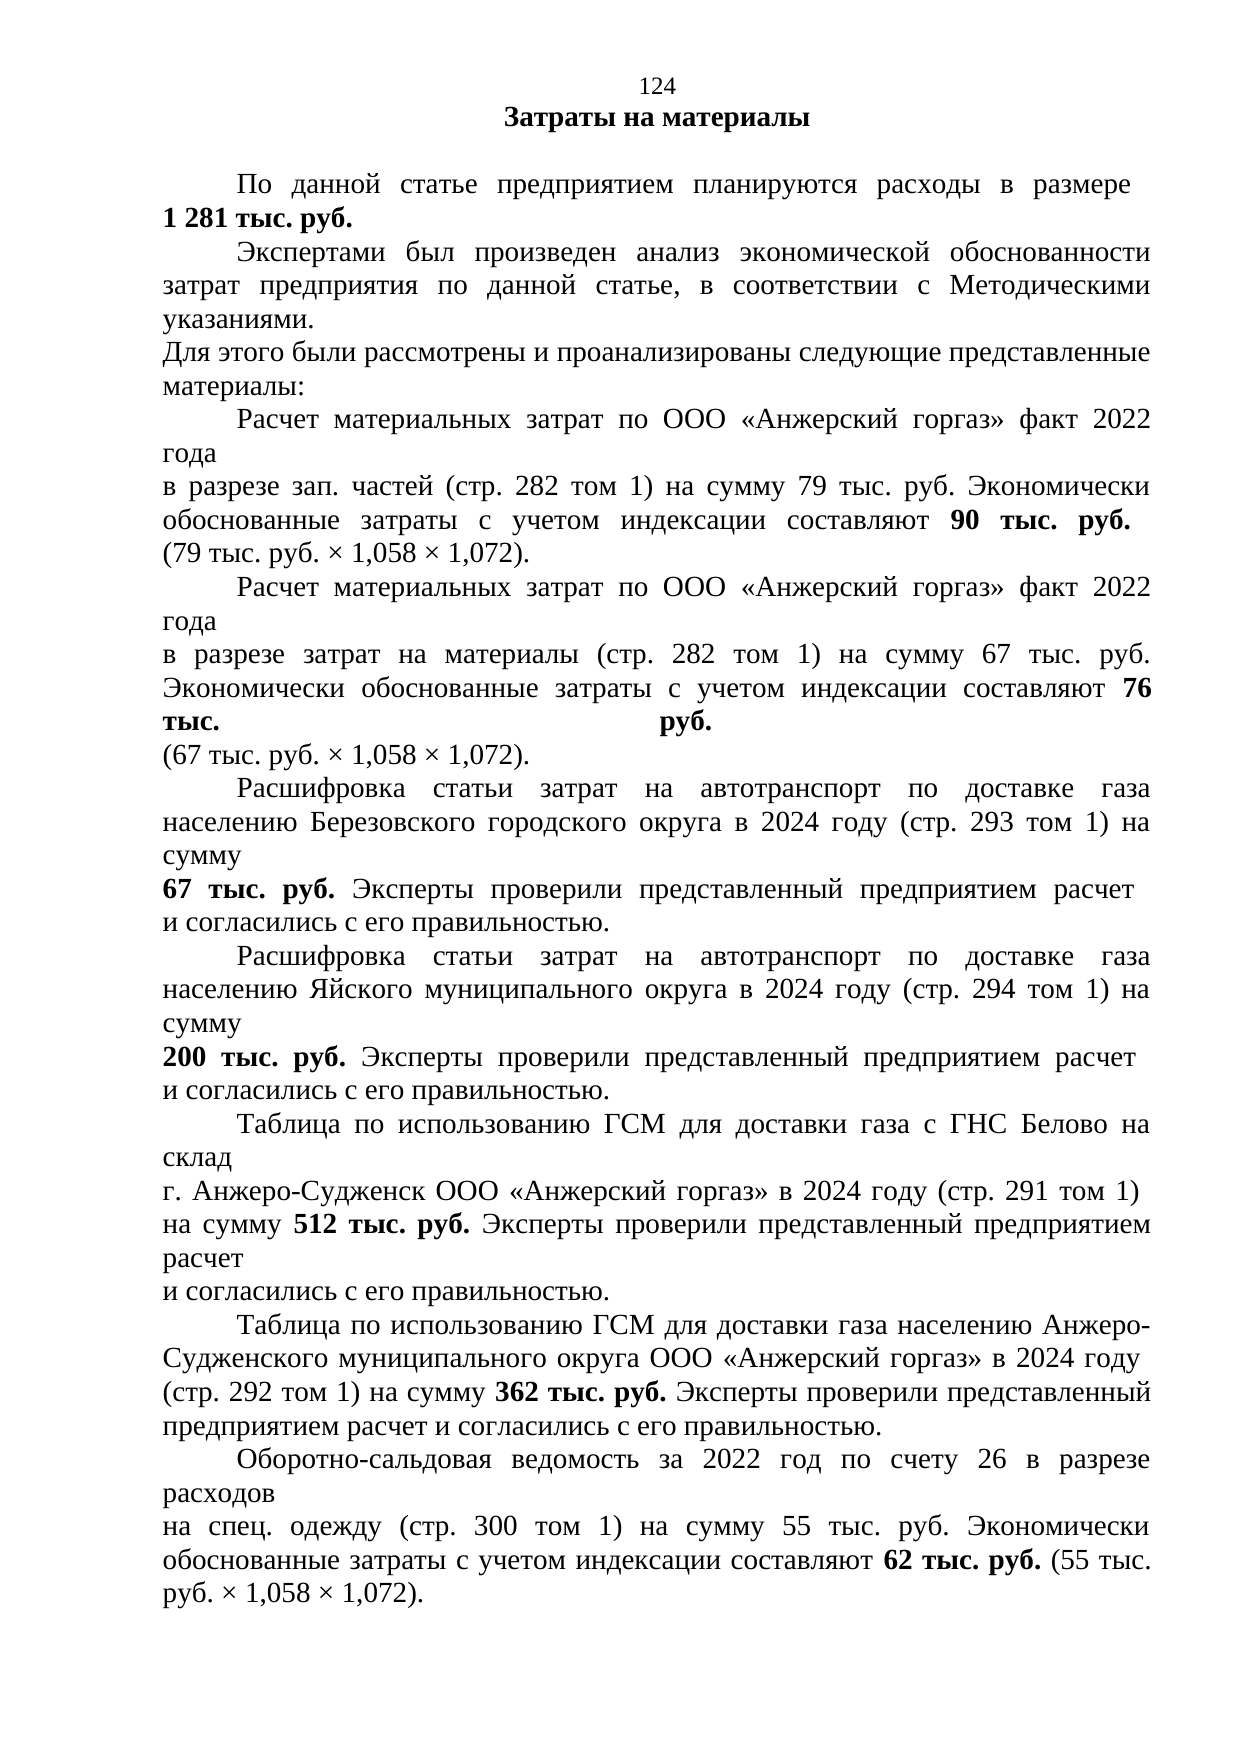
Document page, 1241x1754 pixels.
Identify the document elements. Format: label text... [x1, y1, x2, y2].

text Таблица по использованию ГСМ для доставки газа населению Анжеро-Судженского муниципального округа ООО «Анжерский горгаз» в 2024 году (стр. 292 том 1) на сумму 362 тыс. руб. Эксперты проверили представленный предприятием расчет и согласились с его правильностью. [162, 1307, 1152, 1441]
text Расчет материальных затрат по ООО «Анжерский горгаз» факт 2022 года в разрезе затрат на материалы (стр. 282 том 1) на сумму 67 тыс. руб. Экономически обоснованные затраты с учетом индексации составляют 76 тыс. руб. (67 тыс. руб. × 1,058 × 1,072). [162, 569, 1152, 770]
text Расчет материальных затрат по ООО «Анжерский горгаз» факт 2022 года в разрезе зап. частей (стр. 282 том 1) на сумму 79 тыс. руб. Экономически обоснованные затраты с учетом индексации составляют 90 тыс. руб. (79 тыс. руб. × 1,058 × 1,072). [162, 401, 1152, 569]
text Экспертами был произведен анализ экономической обоснованности затрат предприятия по данной статье, в соответствии с Методическими указаниями. Для этого были рассмотрены и проанализированы следующие представленные материалы: [162, 234, 1152, 401]
text Таблица по использованию ГСМ для доставки газа с ГНС Белово на склад г. Анжеро-Судженск ООО «Анжерский горгаз» в 2024 году (стр. 291 том 1) на сумму 512 тыс. руб. Эксперты проверили представленный предприятием расчет и согласились с его правильностью. [162, 1106, 1152, 1307]
text Расшифровка статьи затрат на автотранспорт по доставке газа населению Березовского городского округа в 2024 году (стр. 293 том 1) на сумму 67 тыс. руб. Эксперты проверили представленный предприятием расчет и согласились с его правильностью. [162, 770, 1152, 938]
text Затраты на материалы [162, 99, 1152, 133]
text Расшифровка статьи затрат на автотранспорт по доставке газа населению Яйского муниципального округа в 2024 году (стр. 294 том 1) на сумму 200 тыс. руб. Эксперты проверили представленный предприятием расчет и согласились с его правильностью. [162, 938, 1152, 1106]
text По данной статье предприятием планируются расходы в размере 1 281 тыс. руб. [162, 167, 1152, 234]
text Оборотно-сальдовая ведомость за 2022 год по счету 26 в разрезе расходов на спец. одежду (стр. 300 том 1) на сумму 55 тыс. руб. Экономически обоснованные затраты с учетом индексации составляют 62 тыс. руб. (55 тыс. руб. × 1,058 × 1,072). [162, 1441, 1152, 1609]
